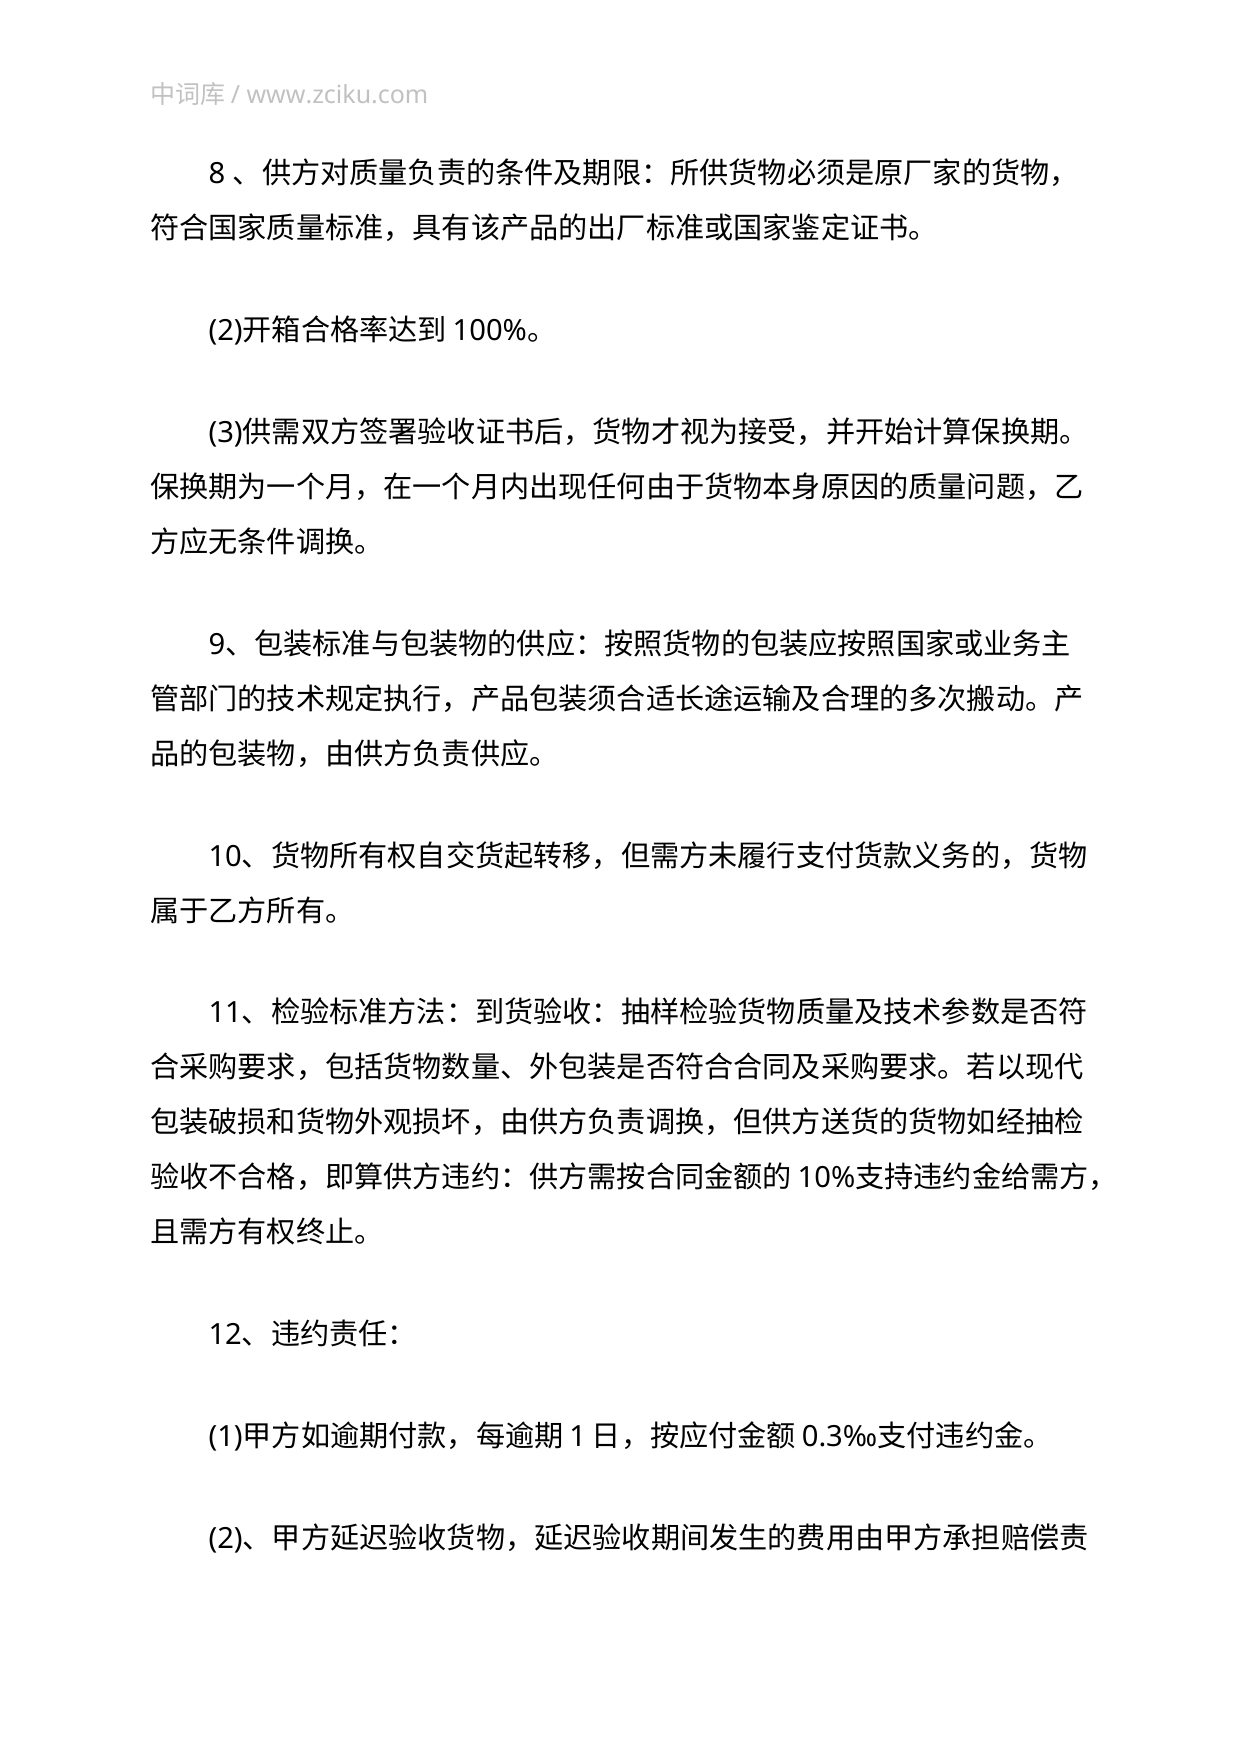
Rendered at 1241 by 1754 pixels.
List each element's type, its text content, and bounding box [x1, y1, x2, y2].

text (1)甲方如逾期付款，每逾期1日，按应付金额0.3‰支付违约金。 [150, 1412, 1090, 1455]
text 8 、供方对质量负责的条件及期限：所供货物必须是原厂家的货物，符合国家质量标准，具有该产品的出厂标准或国家鉴定证书。 [150, 150, 1090, 247]
text (3)供需双方签署验收证书后，货物才视为接受，并开始计算保换期。保换期为一个月，在一个月内出现任何由于货物本身原因的质量问题，乙方应无条件调换。 [150, 409, 1090, 561]
text 11、检验标准方法：到货验收：抽样检验货物质量及技术参数是否符合采购要求，包括货物数量、外包装是否符合合同及采购要求。若以现代包装破损和货物外观损坏，由供方负责调换，但供方送货的货物如经抽检验收不合格，即算供方违约：供方需按合同金额的10%支持违约金给需方，且需方有权终止。 [150, 989, 1090, 1251]
text 10、货物所有权自交货起转移，但需方未履行支付货款义务的，货物属于乙方所有。 [150, 832, 1090, 929]
text 9、包装标准与包装物的供应：按照货物的包装应按照国家或业务主管部门的技术规定执行，产品包装须合适长途运输及合理的多次搬动。产品的包装物，由供方负责供应。 [150, 620, 1090, 773]
text (2)开箱合格率达到100%。 [150, 307, 1090, 349]
text 12、违约责任： [150, 1310, 1090, 1353]
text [150, 1514, 1090, 1557]
